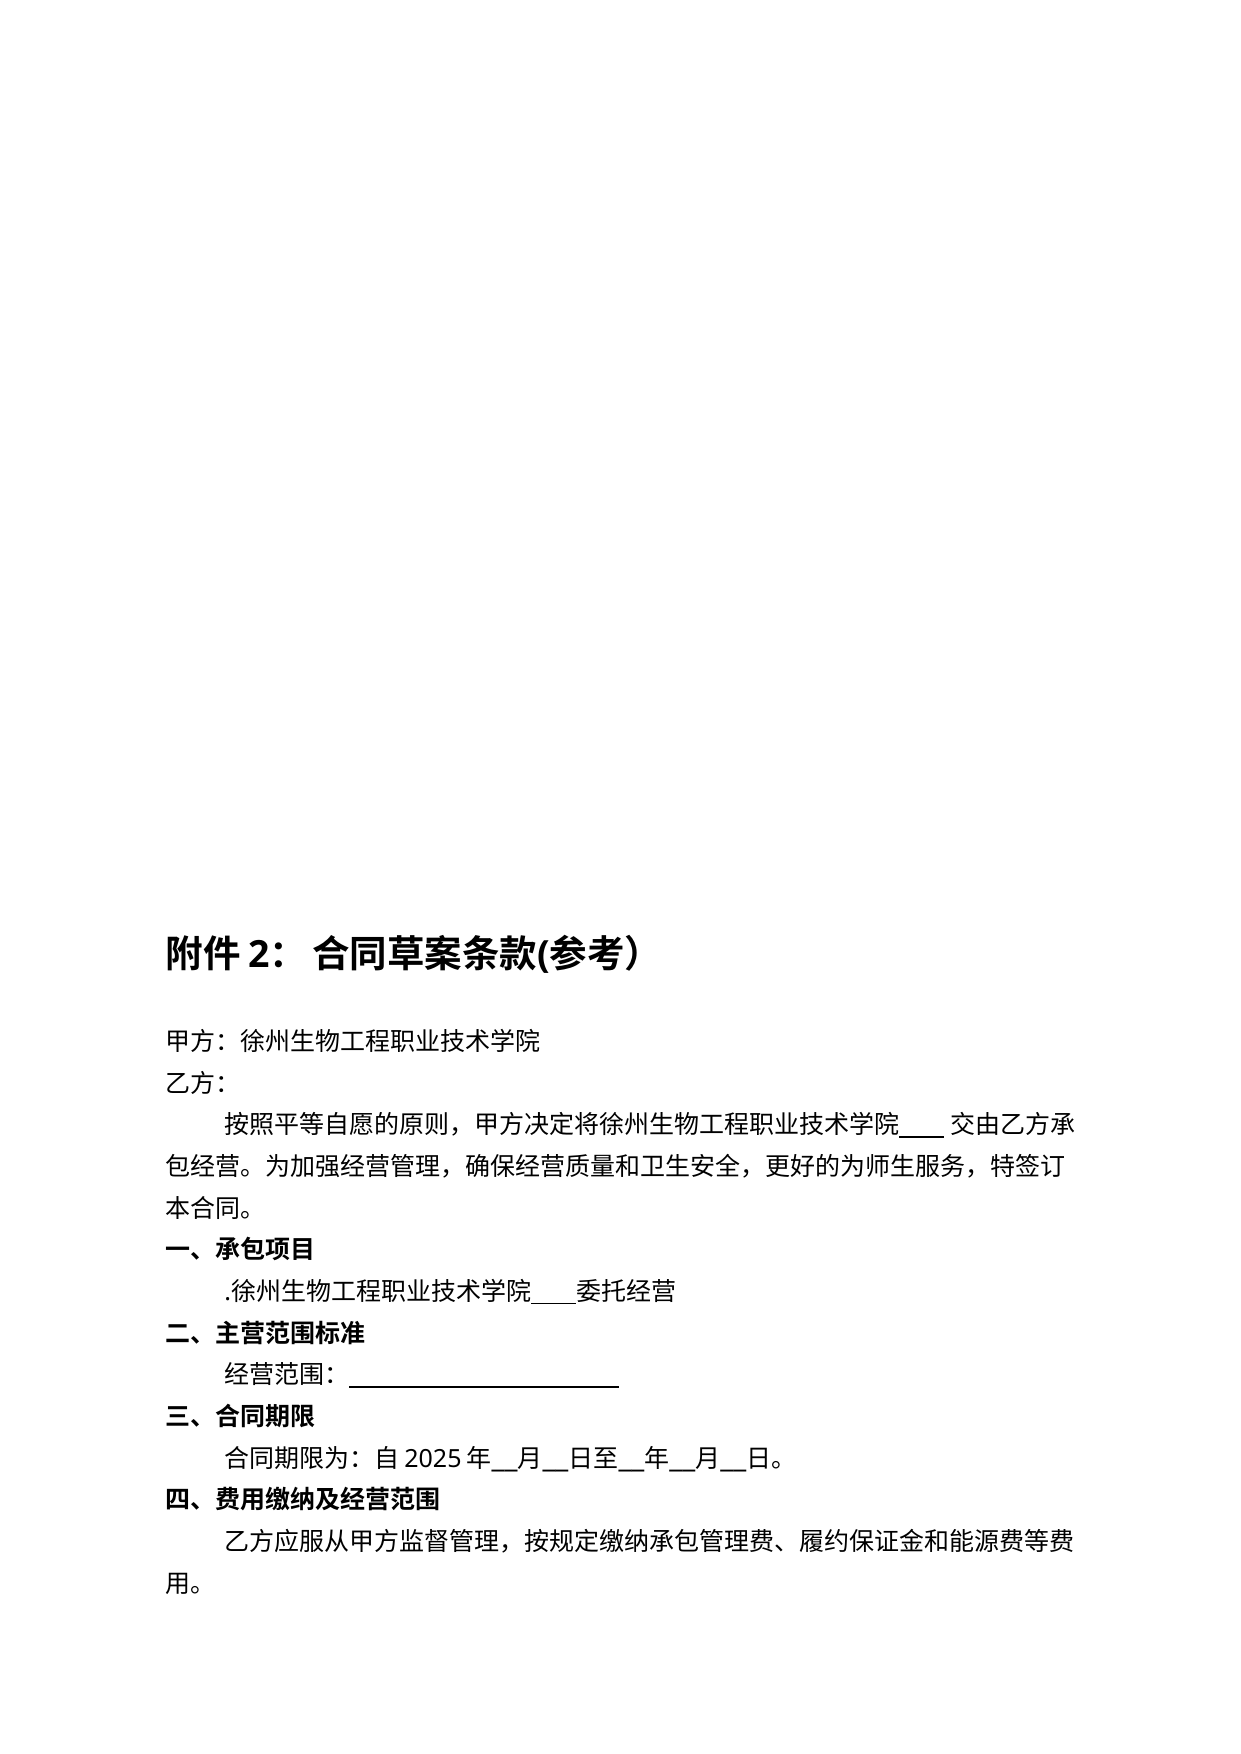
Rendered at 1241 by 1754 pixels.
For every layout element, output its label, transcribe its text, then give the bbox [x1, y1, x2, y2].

text .徐州生物工程职业技术学院 委托经营 [165, 1267, 1075, 1309]
text 一、承包项目 [165, 1226, 1075, 1267]
text 乙方： [165, 1059, 1075, 1101]
text 附件2： 合同草案条款(参考） [165, 934, 1075, 976]
text 合同期限为：自2025年__月__日至__年__月__日。 [165, 1434, 1075, 1476]
text 经营范围： [165, 1351, 1075, 1392]
text 乙方应服从甲方监督管理，按规定缴纳承包管理费、履约保证金和能源费等费用。 [165, 1517, 1075, 1601]
text 甲方：徐州生物工程职业技术学院 [165, 1017, 1075, 1059]
text 三、合同期限 [165, 1392, 1075, 1434]
text 二、主营范围标准 [165, 1309, 1075, 1351]
text 按照平等自愿的原则，甲方决定将徐州生物工程职业技术学院 交由乙方承包经营。为加强经营管理，确保经营质量和卫生安全，更好的为师生服务，特签订本合同。 [165, 1101, 1075, 1226]
text 四、费用缴纳及经营范围 [165, 1476, 1075, 1517]
